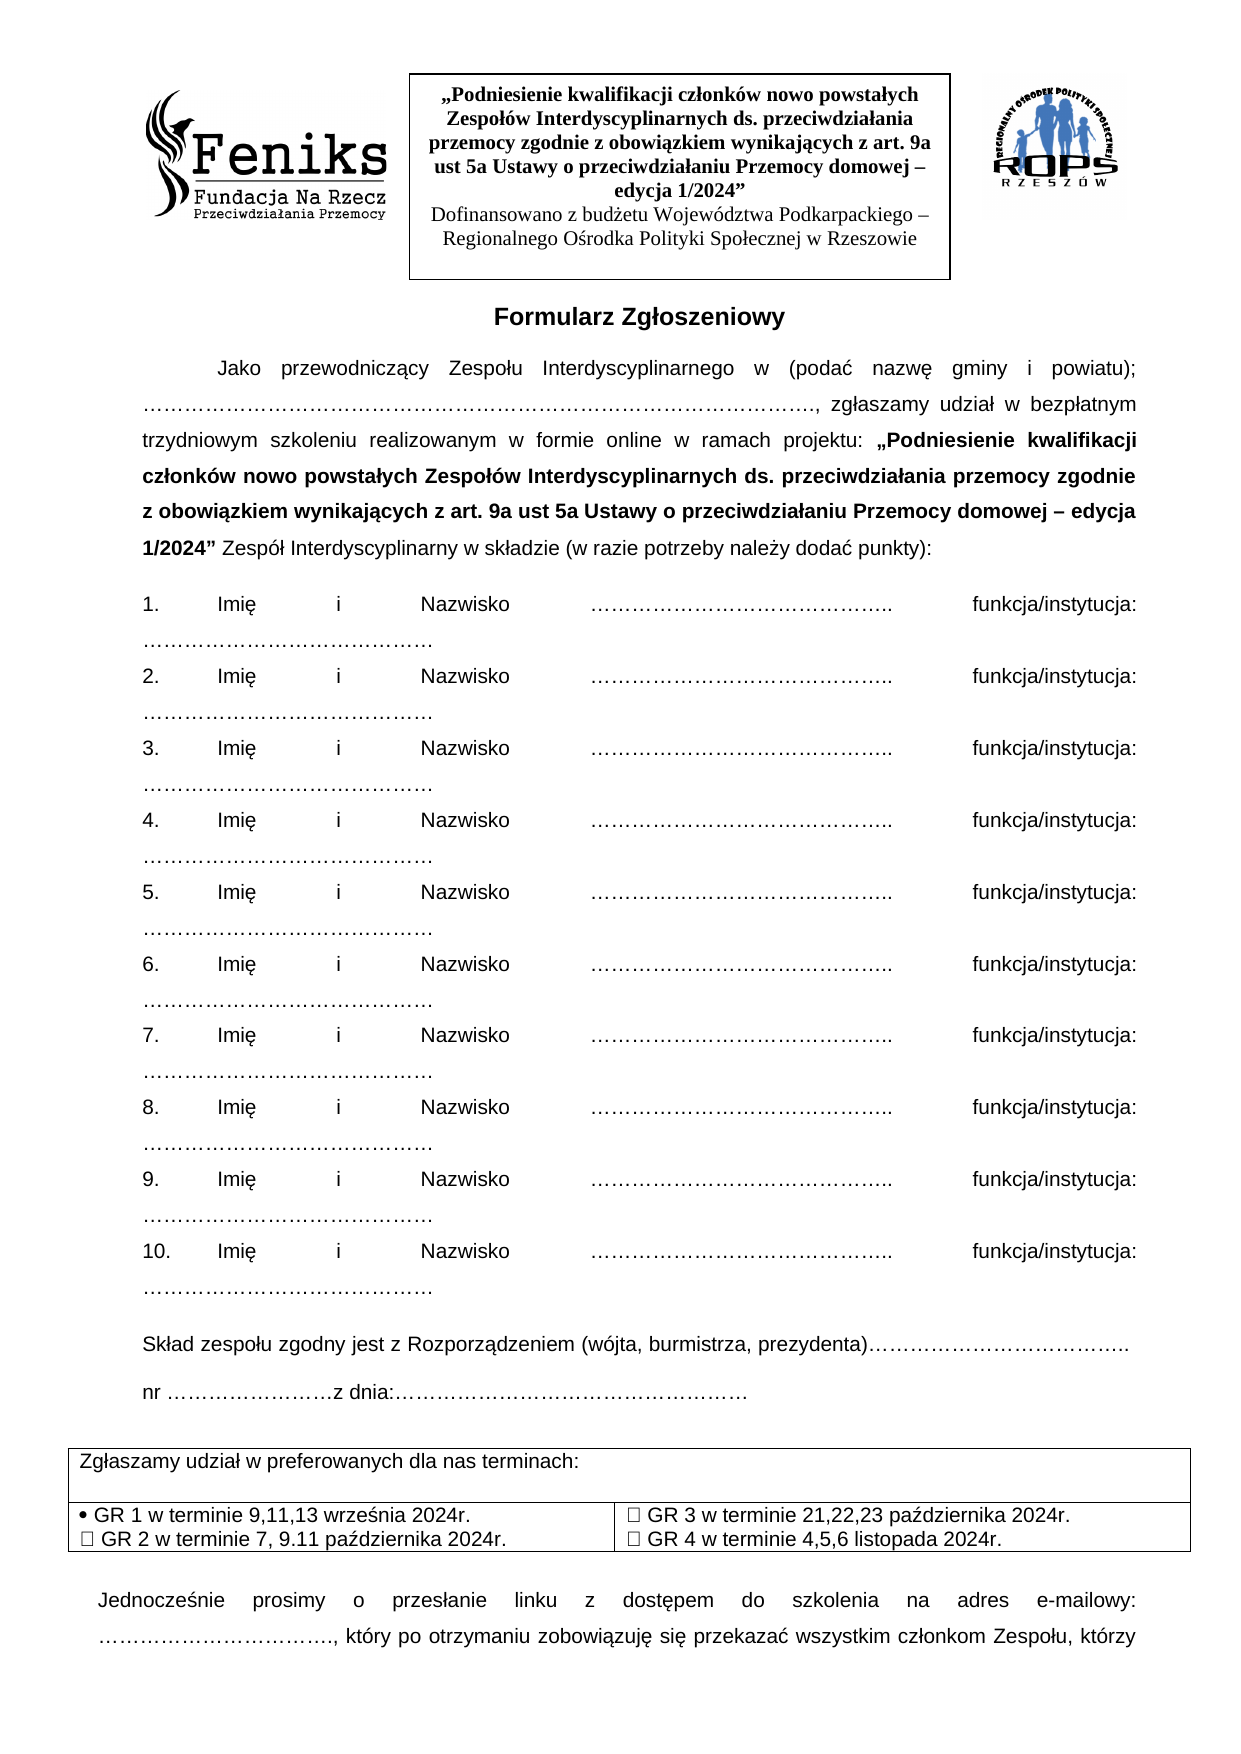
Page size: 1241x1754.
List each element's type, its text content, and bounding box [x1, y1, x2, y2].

text Jako przewodniczący Zespołu Interdyscyplinarnego w (podać nazwę gminy i powiatu); ……………………………………………………………………………………., zgłaszamy udział w bezpłatnym trzydniowym szkoleniu realizowanym w formie online w ramach projektu: „Podniesienie kwalifikacji członków nowo powstałych Zespołów Interdyscyplinarnych ds. przeciwdziałania przemocy zgodnie z obowiązkiem wynikających z art. 9a ust 5a Ustawy o przeciwdziałaniu Przemocy domowej – edycja 1/2024” Zespół Interdyscyplinarny w składzie (w razie potrzeby należy dodać punkty): [142, 356, 1137, 559]
list Imię i Nazwisko …………………………………….. funkcja/instytucja: …………………………………… [142, 736, 1137, 796]
list Imię i Nazwisko …………………………………….. funkcja/instytucja: …………………………………… [142, 592, 1137, 652]
table_header Zgłaszamy udział w preferowanych dla nas terminach: [69, 1449, 1190, 1502]
list Imię i Nazwisko …………………………………….. funkcja/instytucja: …………………………………… [142, 664, 1137, 724]
table_cell GR 1 w terminie 9,11,13 września 2024r.  GR 2 w terminie 7, 9.11 października 2024r. [69, 1503, 614, 1551]
text Formularz Zgłoszeniowy [142, 302, 1137, 331]
list Imię i Nazwisko …………………………………….. funkcja/instytucja: …………………………………… [142, 879, 1137, 939]
list Imię i Nazwisko …………………………………….. funkcja/instytucja: …………………………………… [142, 1095, 1137, 1155]
list Imię i Nazwisko …………………………………….. funkcja/instytucja: …………………………………… [142, 951, 1137, 1011]
list Imię i Nazwisko …………………………………….. funkcja/instytucja: …………………………………… [142, 1239, 1137, 1299]
table_cell  GR 3 w terminie 21,22,23 października 2024r.  GR 4 w terminie 4,5,6 listopada 2024r. [615, 1503, 1190, 1551]
picture [981, 73, 1128, 220]
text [98, 1588, 1137, 1648]
list Imię i Nazwisko …………………………………….. funkcja/instytucja: …………………………………… [142, 808, 1137, 868]
list Imię i Nazwisko …………………………………….. funkcja/instytucja: …………………………………… [142, 1023, 1137, 1083]
list Imię i Nazwisko …………………………………….. funkcja/instytucja: …………………………………… [142, 1167, 1137, 1227]
picture [146, 90, 387, 220]
text Skład zespołu zgodny jest z Rozporządzeniem (wójta, burmistrza, prezydenta)……………………………….. nr ……………………z dnia:…………………………………………… [142, 1332, 1137, 1403]
